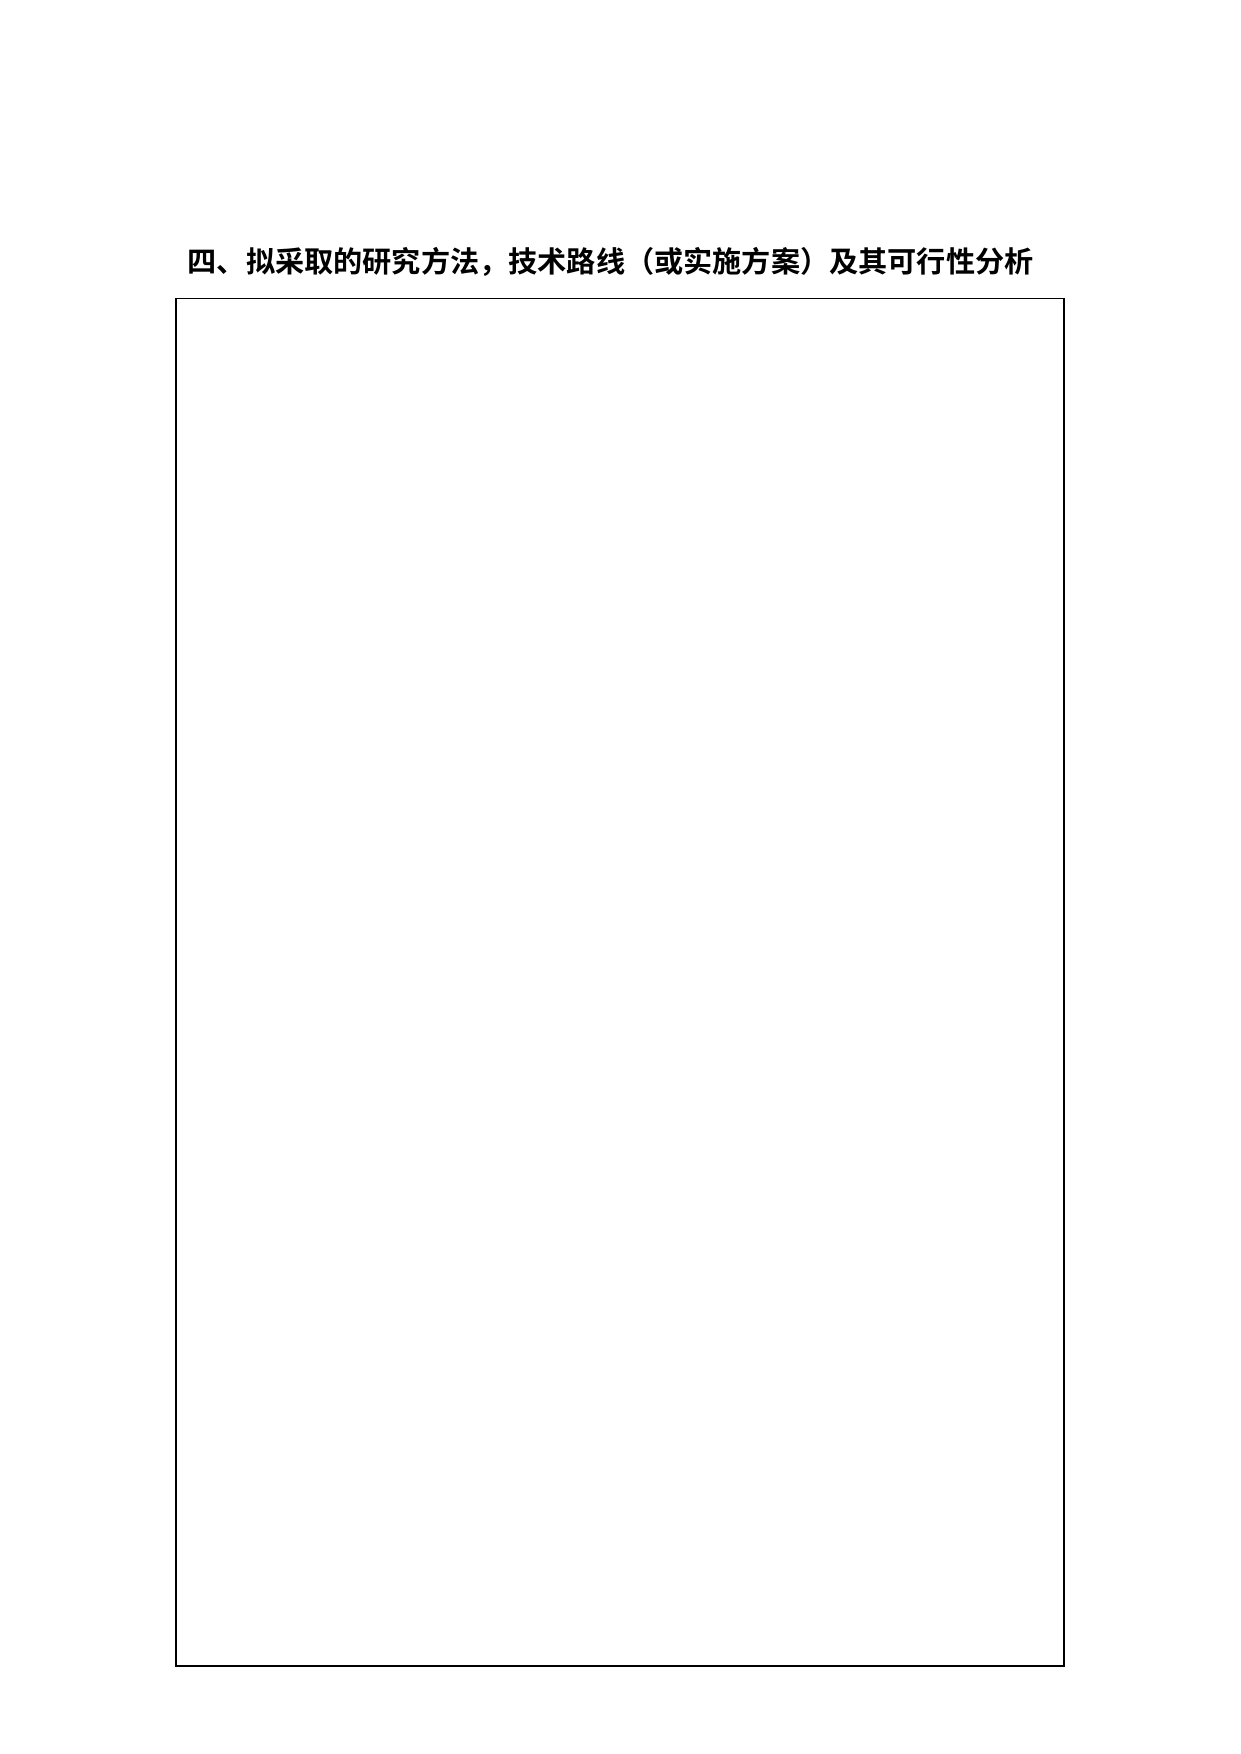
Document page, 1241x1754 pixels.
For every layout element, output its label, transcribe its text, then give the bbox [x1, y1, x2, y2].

text 四、拟采取的研究方法，技术路线（或实施方案）及其可行性分析 [187, 227, 1053, 292]
